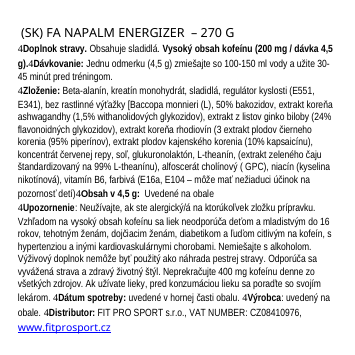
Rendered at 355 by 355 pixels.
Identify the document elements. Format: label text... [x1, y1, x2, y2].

text (SK) FA NAPALM ENERGIZER – 270 G [18, 24, 337, 41]
